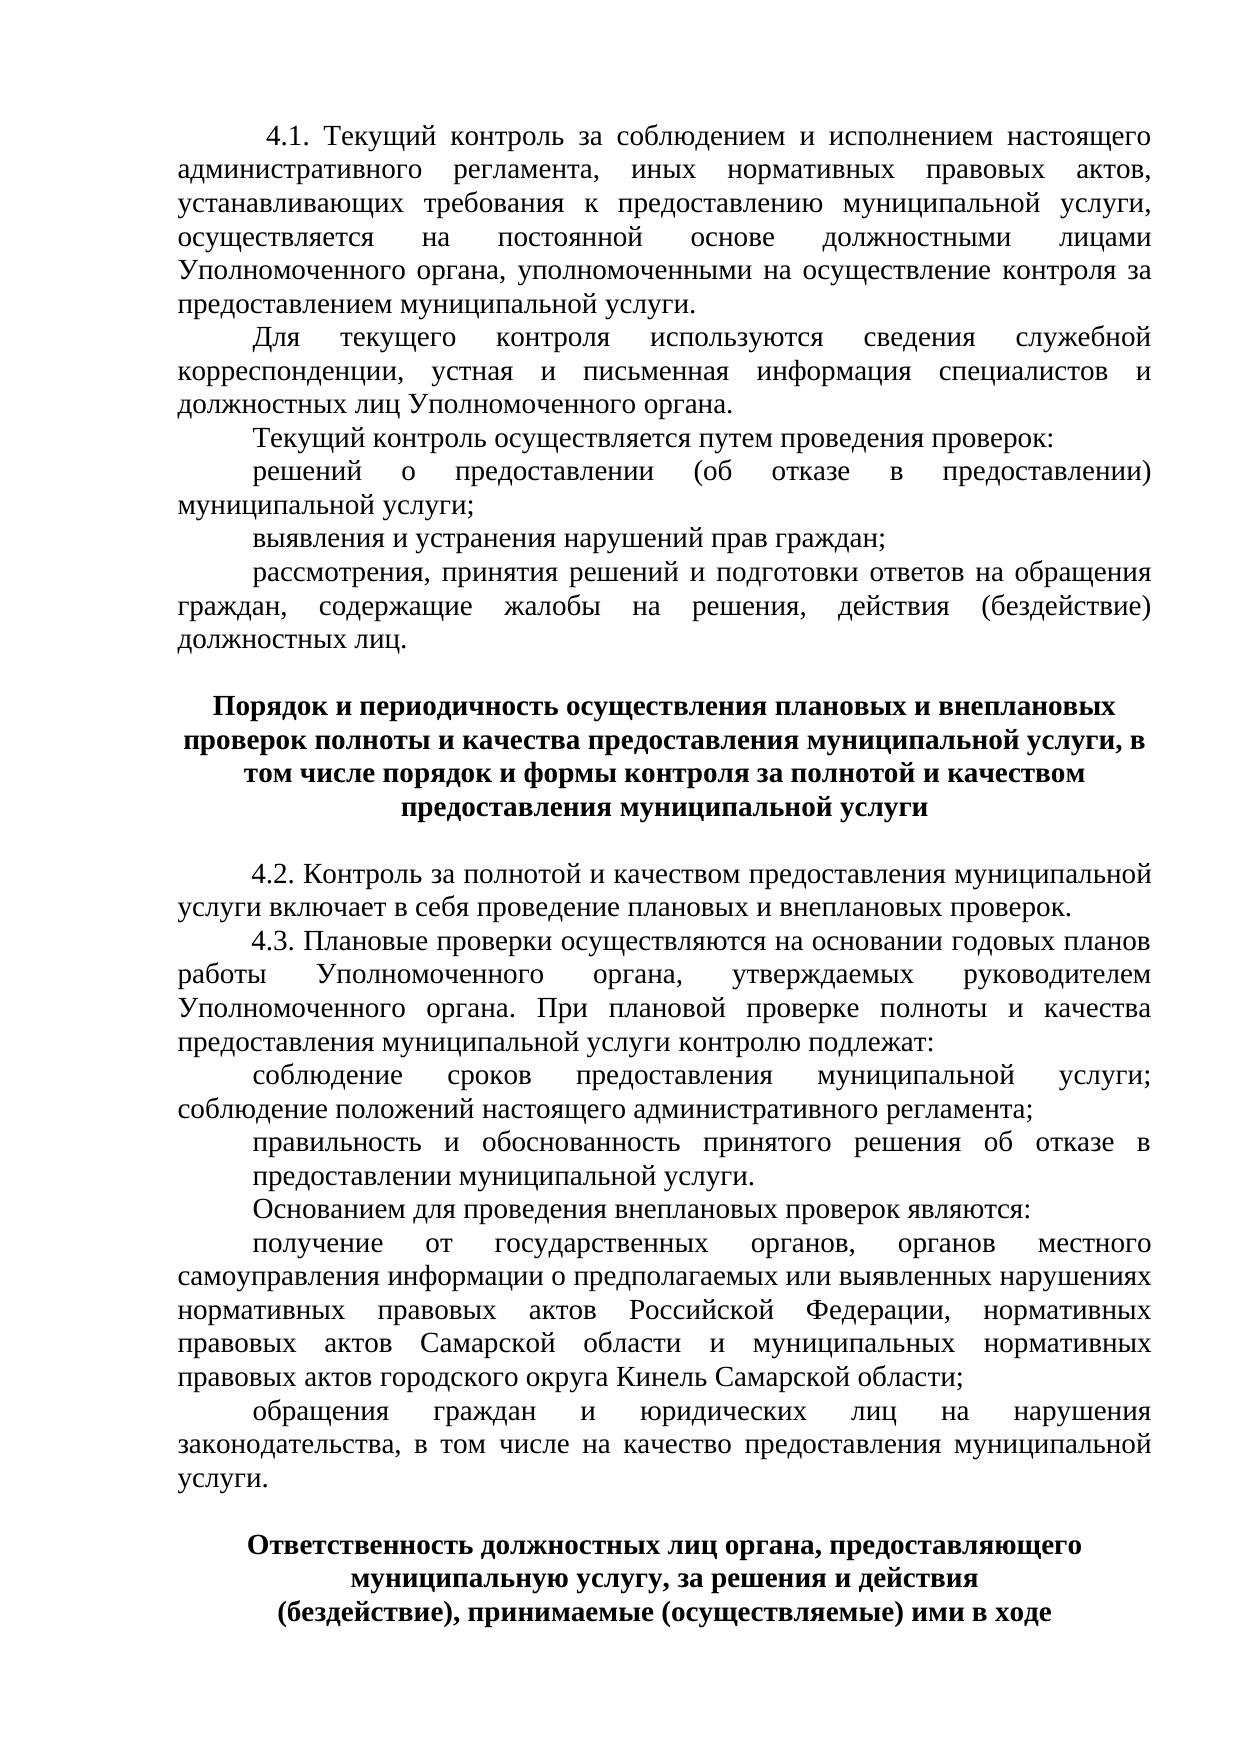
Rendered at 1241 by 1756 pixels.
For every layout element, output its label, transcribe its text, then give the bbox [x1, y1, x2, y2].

list 4.3. Плановые проверки осуществляются на основании годовых планов работы Уполномоченного органа, утверждаемых руководителем Уполномоченного органа. При плановой проверке полноты и качества предоставления муниципальной услуги контролю подлежат: [177, 923, 1152, 1057]
text Ответственность должностных лиц органа, предоставляющего муниципальную услугу, за решения и действия [177, 1527, 1152, 1594]
text правильность и обоснованность принятого решения об отказе в предоставлении муниципальной услуги. [252, 1124, 1152, 1191]
text выявления и устранения нарушений прав граждан; [177, 521, 1152, 554]
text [177, 1594, 1152, 1627]
text рассмотрения, принятия решений и подготовки ответов на обращения граждан, содержащие жалобы на решения, действия (бездействие) должностных лиц. [177, 554, 1152, 655]
text Текущий контроль осуществляется путем проведения проверок: [177, 420, 1152, 453]
text соблюдение сроков предоставления муниципальной услуги; соблюдение положений настоящего административного регламента; [177, 1057, 1152, 1124]
text Порядок и периодичность осуществления плановых и внеплановых проверок полноты и качества предоставления муниципальной услуги, в том числе порядок и формы контроля за полнотой и качеством предоставления муниципальной услуги [177, 688, 1152, 822]
text обращения граждан и юридических лиц на нарушения законодательства, в том числе на качество предоставления муниципальной услуги. [177, 1393, 1152, 1493]
list 4.2. Контроль за полнотой и качеством предоставления муниципальной услуги включает в себя проведение плановых и внеплановых проверок. [177, 856, 1152, 923]
text получение от государственных органов, органов местного самоуправления информации о предполагаемых или выявленных нарушениях нормативных правовых актов Российской Федерации, нормативных правовых актов Самарской области и муниципальных нормативных правовых актов городского округа Кинель Самарской области; [177, 1225, 1152, 1393]
text Основанием для проведения внеплановых проверок являются: [177, 1191, 1152, 1225]
text решений о предоставлении (об отказе в предоставлении) муниципальной услуги; [177, 453, 1152, 521]
text Для текущего контроля используются сведения служебной корреспонденции, устная и письменная информация специалистов и должностных лиц Уполномоченного органа. [177, 319, 1152, 420]
list 4.1. Текущий контроль за соблюдением и исполнением настоящего административного регламента, иных нормативных правовых актов, устанавливающих требования к предоставлению муниципальной услуги, осуществляется на постоянной основе должностными лицами Уполномоченного органа, уполномоченными на осуществление контроля за предоставлением муниципальной услуги. [177, 118, 1152, 319]
